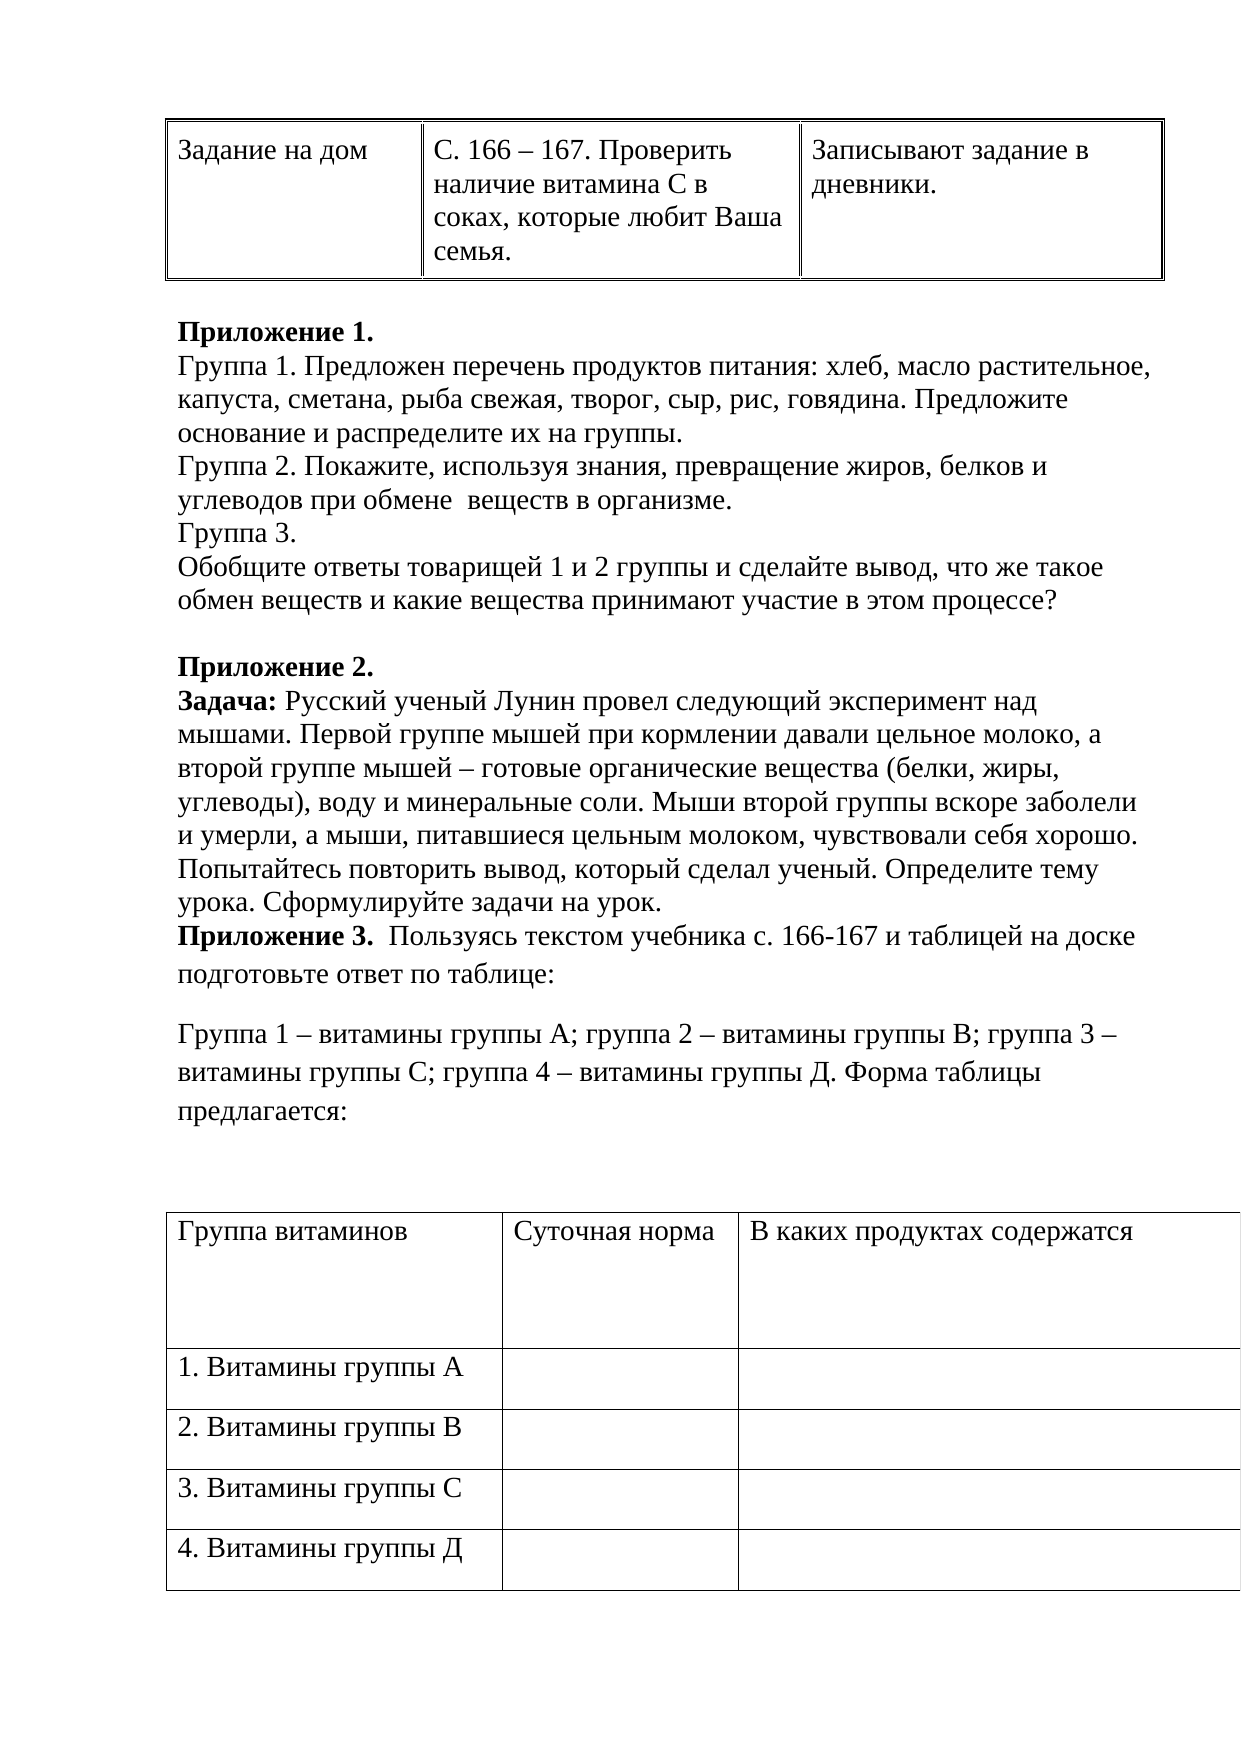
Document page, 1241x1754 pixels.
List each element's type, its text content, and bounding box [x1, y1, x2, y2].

text Обобщите ответы товарищей 1 и 2 группы и сделайте вывод, что же такое обмен веществ и какие вещества принимают участие в этом процессе? [177, 549, 1152, 616]
table_header Группа витаминов [167, 1213, 502, 1348]
table_cell 3. Витамины группы С [167, 1470, 502, 1529]
text Приложение 1. [177, 314, 1152, 348]
table_cell 4. Витамины группы Д [167, 1530, 502, 1590]
text Задача: Русский ученый Лунин провел следующий эксперимент над мышами. Первой группе мышей при кормлении давали цельное молоко, а второй группе мышей – готовые органические вещества (белки, жиры, углеводы), воду и минеральные соли. Мыши второй группы вскоре заболели и умерли, а мыши, питавшиеся цельным молоком, чувствовали себя хорошо. Попытайтесь повторить вывод, который сделал ученый. Определите тему урока. Сформулируйте задачи на урок. [177, 683, 1152, 918]
table_header Суточная норма [503, 1213, 738, 1348]
table_cell 1. Витамины группы А [167, 1349, 502, 1408]
table_cell Задание на дом [168, 122, 422, 277]
text Приложение 2. [177, 649, 1152, 683]
table_cell [739, 1470, 1240, 1529]
table_cell [503, 1410, 738, 1469]
table_cell [503, 1530, 738, 1590]
text Группа 1 – витамины группы А; группа 2 – витамины группы В; группа 3 – витамины группы С; группа 4 – витамины группы Д. Форма таблицы предлагается: [177, 1016, 1152, 1126]
table_cell Записывают задание в дневники. [801, 122, 1161, 277]
table_cell 2. Витамины группы В [167, 1410, 502, 1469]
text Группа 1. Предложен перечень продуктов питания: хлеб, масло растительное, капуста, сметана, рыба свежая, творог, сыр, рис, говядина. Предложите основание и распределите их на группы. [177, 348, 1152, 448]
table_cell [503, 1470, 738, 1529]
table_cell С. 166 – 167. Проверить наличие витамина С в соках, которые любит Ваша семья. [423, 122, 801, 277]
text Группа 2. Покажите, используя знания, превращение жиров, белков и углеводов при обмене веществ в организме. [177, 448, 1152, 515]
table_cell [739, 1530, 1240, 1590]
text Группа 3. [177, 515, 1152, 549]
table_header В каких продуктах содержатся [739, 1213, 1240, 1348]
table_cell [503, 1349, 738, 1408]
table_cell [739, 1410, 1240, 1469]
table_cell [739, 1349, 1240, 1408]
text Приложение 3. Пользуясь текстом учебника с. 166-167 и таблицей на доске подготовьте ответ по таблице: [177, 918, 1152, 990]
